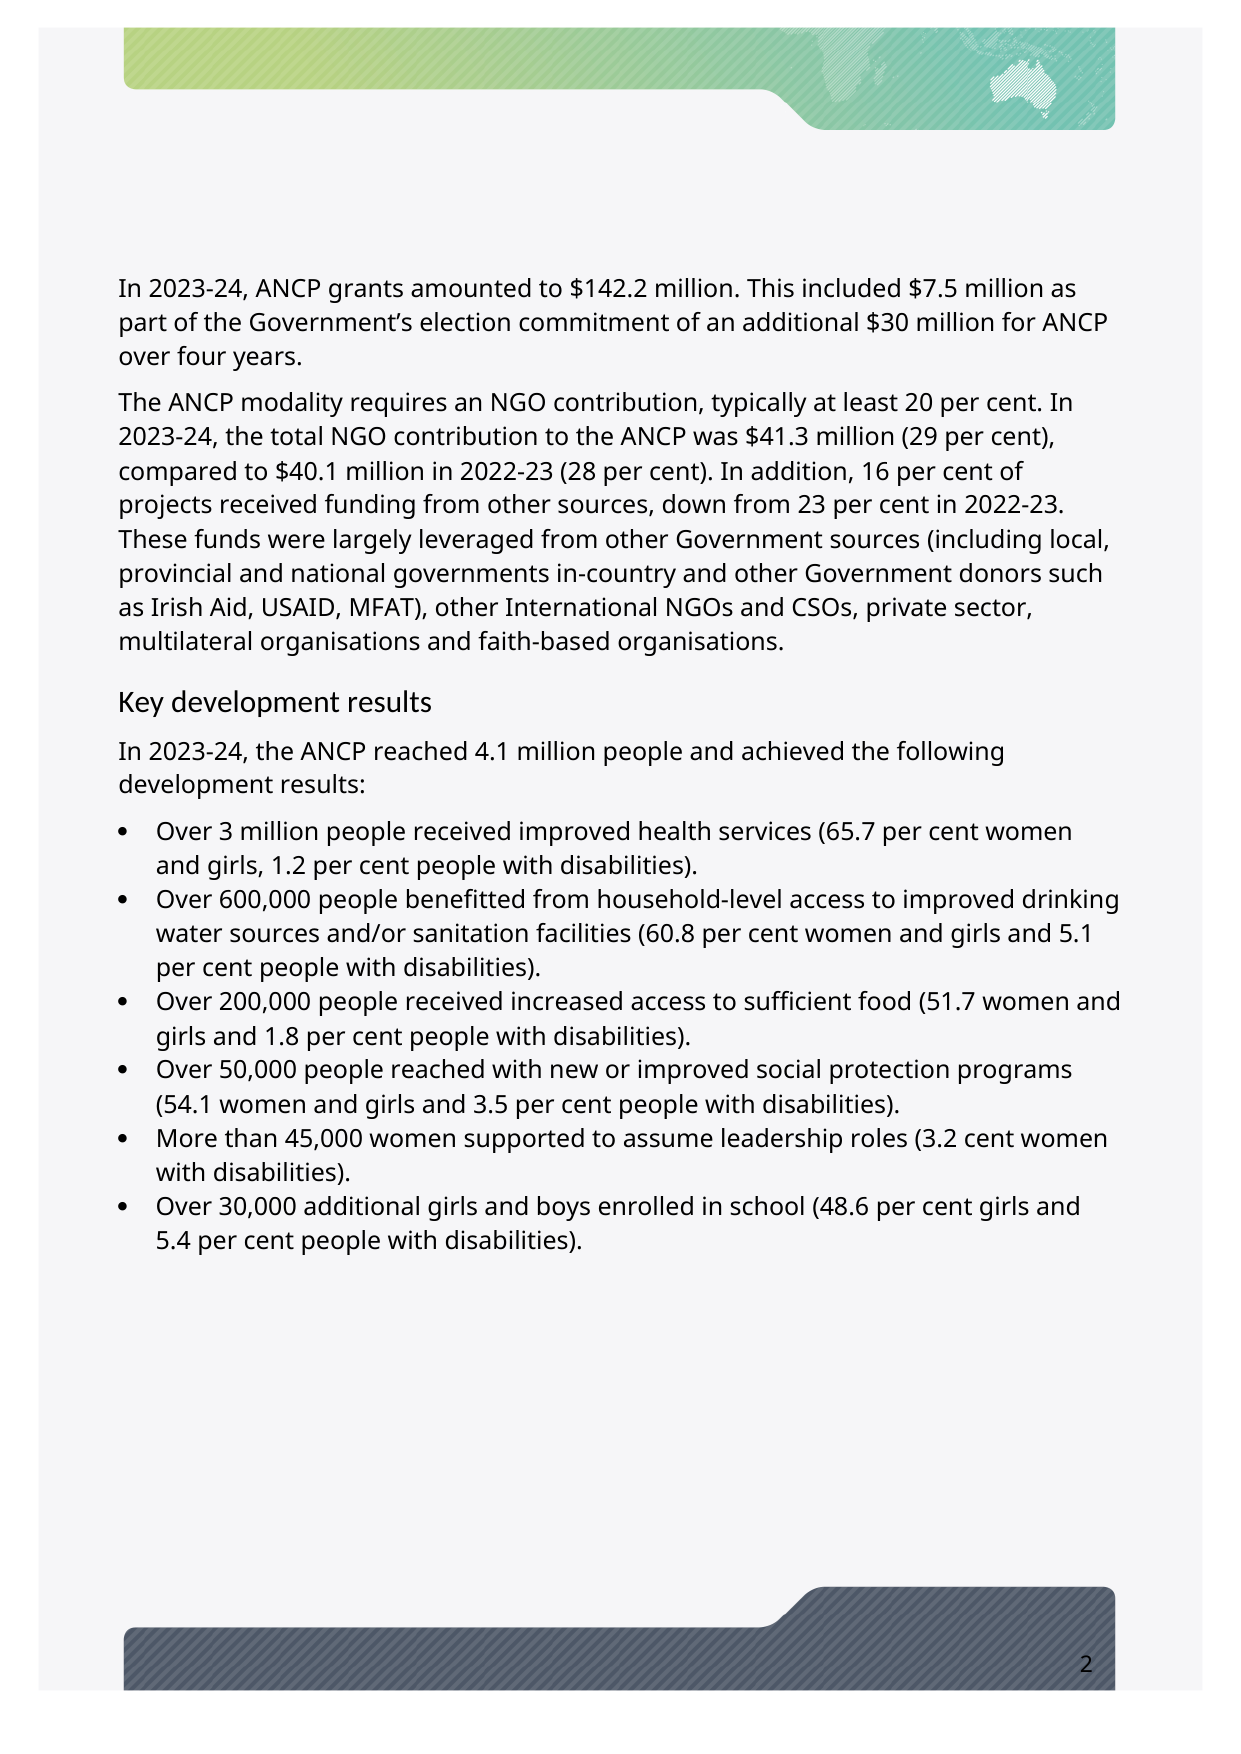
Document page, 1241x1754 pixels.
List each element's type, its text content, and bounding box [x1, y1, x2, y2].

list Over 30,000 additional girls and boys enrolled in school (48.6 per cent girls and 5.4 per cent people with disabilities). [118, 1188, 1122, 1288]
list Over 600,000 people benefitted from household-level access to improved drinking water sources and/or sanitation facilities (60.8 per cent women and girls and 5.1 per cent people with disabilities). [118, 882, 1122, 984]
list Over 3 million people received improved health services (65.7 per cent women and girls, 1.2 per cent people with disabilities). [118, 814, 1122, 882]
picture [9, 0, 1231, 1719]
list More than 45,000 women supported to assume leadership roles (3.2 cent women with disabilities). [118, 1120, 1122, 1188]
text In 2023-24, ANCP grants amounted to $142.2 million. This included $7.5 million as part of the Government’s election commitment of an additional $30 million for ANCP over four years. [118, 270, 1122, 372]
list Over 50,000 people reached with new or improved social protection programs (54.1 women and girls and 3.5 per cent people with disabilities). [118, 1052, 1122, 1120]
list Over 200,000 people received increased access to sufficient food (51.7 women and girls and 1.8 per cent people with disabilities). [118, 984, 1122, 1052]
text In 2023-24, the ANCP reached 4.1 million people and achieved the following development results: [118, 733, 1122, 801]
subtitle Key development results [118, 682, 1122, 721]
text The ANCP modality requires an NGO contribution, typically at least 20 per cent. In 2023-24, the total NGO contribution to the ANCP was $41.3 million (29 per cent), compared to $40.1 million in 2022-23 (28 per cent). In addition, 16 per cent of projects received funding from other sources, down from 23 per cent in 2022-23. These funds were largely leveraged from other Government sources (including local, provincial and national governments in-country and other Government donors such as Irish Aid, USAID, MFAT), other International NGOs and CSOs, private sector, multilateral organisations and faith-based organisations. [118, 385, 1122, 657]
